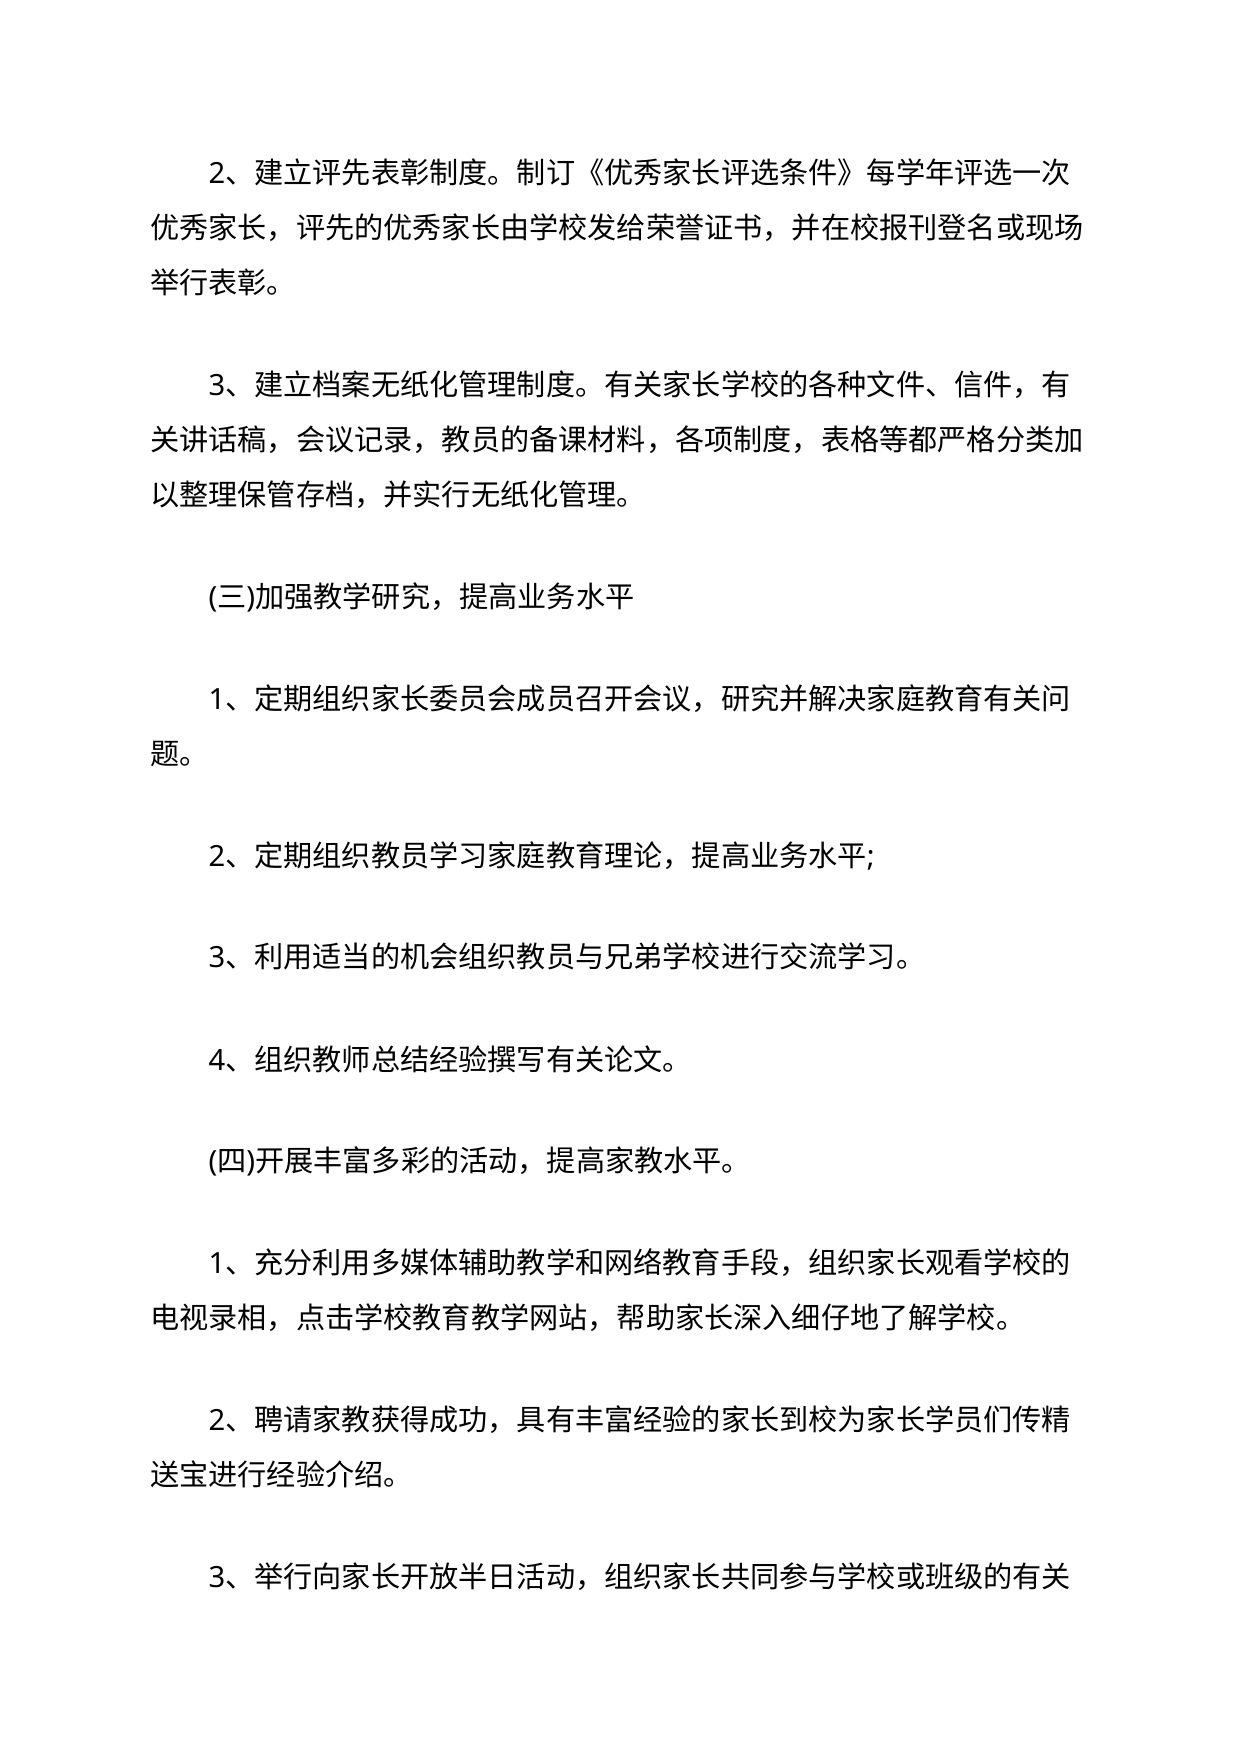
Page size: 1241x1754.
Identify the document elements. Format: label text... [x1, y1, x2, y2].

text (三)加强教学研究，提高业务水平 [150, 573, 1090, 616]
text 3、利用适当的机会组织教员与兄弟学校进行交流学习。 [150, 934, 1090, 976]
text 1、定期组织家长委员会成员召开会议，研究并解决家庭教育有关问题。 [150, 675, 1090, 773]
text (四)开展丰富多彩的活动，提高家教水平。 [150, 1138, 1090, 1180]
text 3、建立档案无纸化管理制度。有关家长学校的各种文件、信件，有关讲话稿，会议记录，教员的备课材料，各项制度，表格等都严格分类加以整理保管存档，并实行无纸化管理。 [150, 362, 1090, 514]
text 4、组织教师总结经验撰写有关论文。 [150, 1036, 1090, 1078]
text 2、建立评先表彰制度。制订《优秀家长评选条件》每学年评选一次优秀家长，评先的优秀家长由学校发给荣誉证书，并在校报刊登名或现场举行表彰。 [150, 150, 1090, 302]
text 2、定期组织教员学习家庭教育理论，提高业务水平; [150, 832, 1090, 874]
text 1、充分利用多媒体辅助教学和网络教育手段，组织家长观看学校的电视录相，点击学校教育教学网站，帮助家长深入细仔地了解学校。 [150, 1240, 1090, 1337]
text 2、聘请家教获得成功，具有丰富经验的家长到校为家长学员们传精送宝进行经验介绍。 [150, 1397, 1090, 1494]
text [150, 1553, 1090, 1596]
